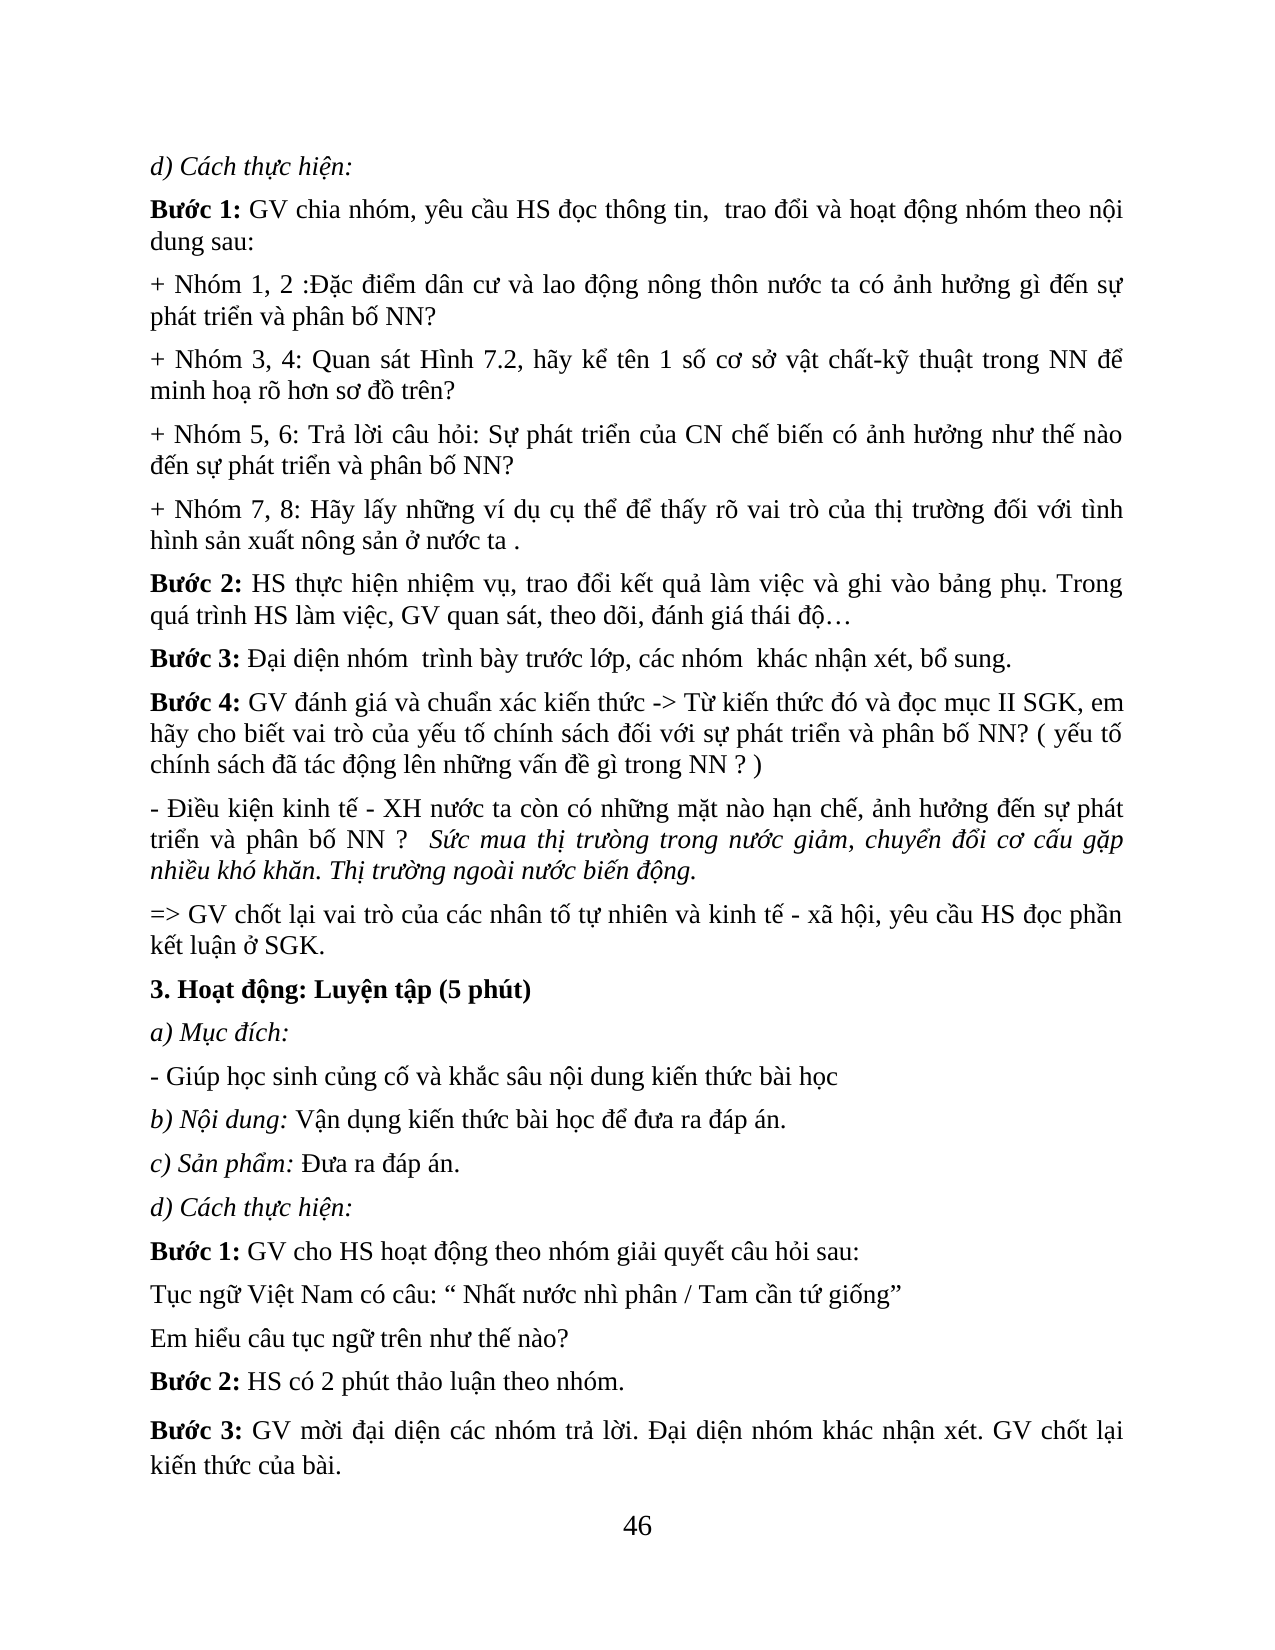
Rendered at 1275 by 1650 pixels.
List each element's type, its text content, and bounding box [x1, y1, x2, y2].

text + Nhóm 7, 8: Hãy lấy những ví dụ cụ thể để thấy rõ vai trò của thị trường đối với tình hình sản xuất nông sản ở nước ta . [150, 493, 1125, 555]
text Bước 3: Đại diện nhóm trình bày trước lớp, các nhóm khác nhận xét, bổ sung. [150, 642, 1125, 673]
text Bước 2: HS có 2 phút thảo luận theo nhóm. [150, 1366, 1125, 1397]
text => GV chốt lại vai trò của các nhân tố tự nhiên và kinh tế - xã hội, yêu cầu HS đọc phần kết luận ở SGK. [150, 898, 1125, 960]
text Em hiểu câu tục ngữ trên như thế nào? [150, 1322, 1125, 1353]
text a) Mục đích: [150, 1016, 1125, 1047]
text Bước 1: GV cho HS hoạt động theo nhóm giải quyết câu hỏi sau: [150, 1234, 1125, 1266]
text Bước 3: GV mời đại diện các nhóm trả lời. Đại diện nhóm khác nhận xét. GV chốt lại kiến thức của bài. [150, 1414, 1125, 1481]
text b) Nội dung: Vận dụng kiến thức bài học để đưa ra đáp án. [150, 1104, 1125, 1135]
text Bước 4: GV đánh giá và chuẩn xác kiến thức -> Từ kiến thức đó và đọc mục II SGK, em hãy cho biết vai trò của yếu tố chính sách đối với sự phát triển và phân bố NN? ( yếu tố chính sách đã tác động lên những vấn đề gì trong NN ? ) [150, 686, 1125, 779]
text + Nhóm 5, 6: Trả lời câu hỏi: Sự phát triển của CN chế biến có ảnh hưởng như thế nào đến sự phát triển và phân bố NN? [150, 418, 1125, 480]
text Tục ngữ Việt Nam có câu: “ Nhất nước nhì phân / Tam cần tứ giống” [150, 1278, 1125, 1309]
text 3. Hoạt động: Luyện tập (5 phút) [150, 973, 1125, 1004]
text - Điều kiện kinh tế - XH nước ta còn có những mặt nào hạn chế, ảnh hưởng đến sự phát triển và phân bố NN ? Sức mua thị trưòng trong nước giảm, chuyển đổi cơ cấu gặp nhiều khó khăn. Thị trường ngoài nước biến động. [150, 792, 1125, 885]
text Bước 2: HS thực hiện nhiệm vụ, trao đổi kết quả làm việc và ghi vào bảng phụ. Trong quá trình HS làm việc, GV quan sát, theo dõi, đánh giá thái độ… [150, 568, 1125, 630]
text c) Sản phẩm: Đưa ra đáp án. [150, 1147, 1125, 1178]
text + Nhóm 1, 2 :Đặc điểm dân cư và lao động nông thôn nước ta có ảnh hưởng gì đến sự phát triển và phân bố NN? [150, 268, 1125, 331]
text d) Cách thực hiện: [150, 1191, 1125, 1222]
text Bước 1: GV chia nhóm, yêu cầu HS đọc thông tin, trao đổi và hoạt động nhóm theo nội dung sau: [150, 194, 1125, 256]
text + Nhóm 3, 4: Quan sát Hình 7.2, hãy kể tên 1 số cơ sở vật chất-kỹ thuật trong NN để minh hoạ rõ hơn sơ đồ trên? [150, 343, 1125, 406]
text - Giúp học sinh củng cố và khắc sâu nội dung kiến thức bài học [150, 1060, 1125, 1091]
text d) Cách thực hiện: [150, 150, 1125, 181]
